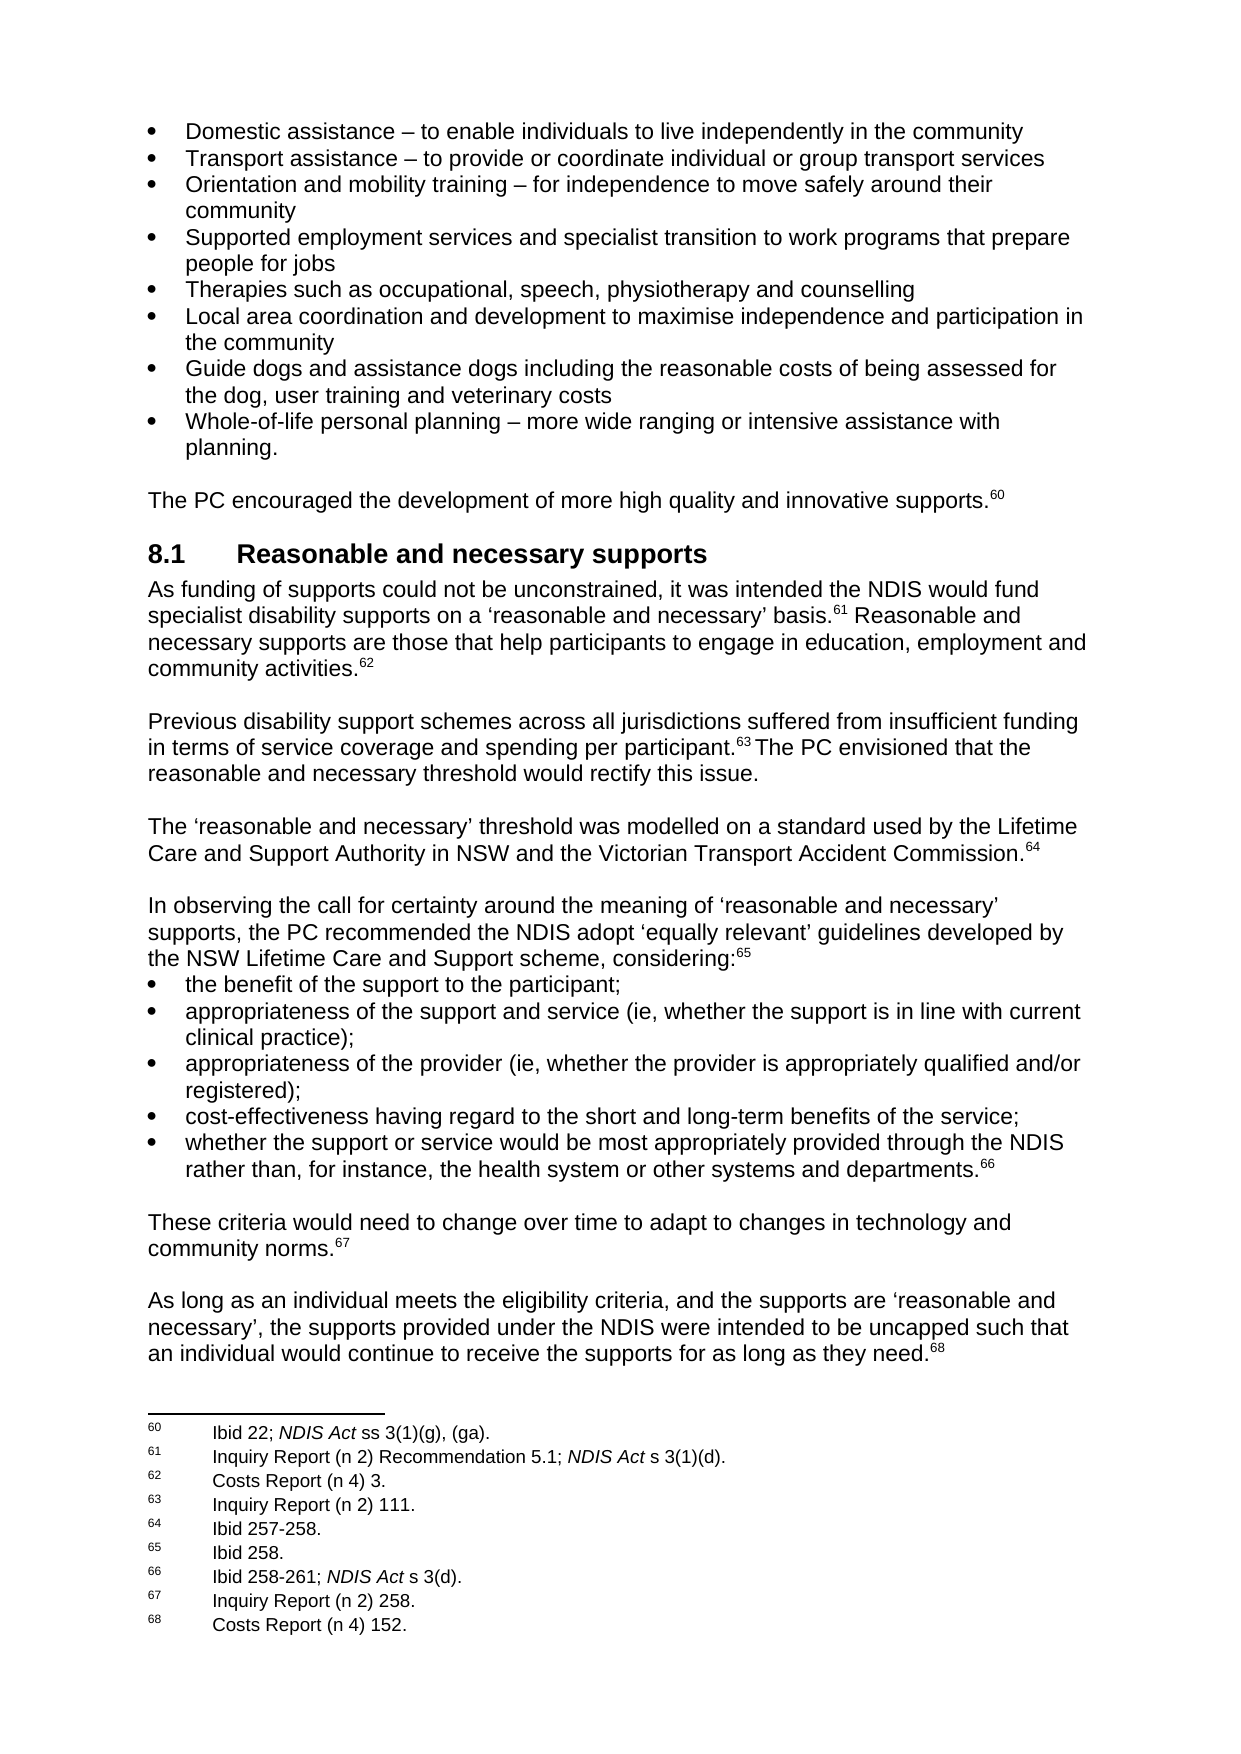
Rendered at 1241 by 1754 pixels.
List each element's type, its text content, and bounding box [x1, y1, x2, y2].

subtitle Reasonable and necessary supports [148, 538, 1092, 570]
text Previous disability support schemes across all jurisdictions suffered from insufficient funding in terms of service coverage and spending per participant. The PC envisioned that the reasonable and necessary threshold would rectify this issue. [148, 708, 1092, 787]
text As funding of supports could not be unconstrained, it was intended the NDIS would fund specialist disability supports on a ‘reasonable and necessary’ basis. Reasonable and necessary supports are those that help participants to engage in education, employment and community activities. [148, 576, 1092, 681]
text The ‘reasonable and necessary’ threshold was modelled on a standard used by the Lifetime Care and Support Authority in NSW and the Victorian Transport Accident Commission. [148, 813, 1092, 866]
text whether the support or service would be most appropriately provided through the NDIS rather than, for instance, the health system or other systems and departments. [148, 1129, 1092, 1182]
text cost-effectiveness having regard to the short and long-term benefits of the service; [148, 1103, 1092, 1129]
text the benefit of the support to the participant; [148, 971, 1092, 998]
text Orientation and mobility training – for independence to move safely around their community [148, 171, 1092, 223]
text Supported employment services and specialist transition to work programs that prepare people for jobs [148, 223, 1092, 276]
text Whole-of-life personal planning – more wide ranging or intensive assistance with planning. [148, 408, 1092, 461]
text Local area coordination and development to maximise independence and participation in the community [148, 303, 1092, 355]
text As long as an individual meets the eligibility criteria, and the supports are ‘reasonable and necessary’, the supports provided under the NDIS were intended to be uncapped such that an individual would continue to receive the supports for as long as they need. [148, 1287, 1092, 1367]
text appropriateness of the support and service (ie, whether the support is in line with current clinical practice); [148, 998, 1092, 1050]
text Therapies such as occupational, speech, physiotherapy and counselling [148, 276, 1092, 303]
text These criteria would need to change over time to adapt to changes in technology and community norms. [148, 1208, 1092, 1261]
text Transport assistance – to provide or coordinate individual or group transport services [148, 144, 1092, 171]
text In observing the call for certainty around the meaning of ‘reasonable and necessary’ supports, the PC recommended the NDIS adopt ‘equally relevant’ guidelines developed by the NSW Lifetime Care and Support scheme, considering: [148, 892, 1092, 971]
text appropriateness of the provider (ie, whether the provider is appropriately qualified and/or registered); [148, 1050, 1092, 1103]
text The PC encouraged the development of more high quality and innovative supports. [148, 487, 1092, 513]
text Guide dogs and assistance dogs including the reasonable costs of being assessed for the dog, user training and veterinary costs [148, 355, 1092, 408]
text Domestic assistance – to enable individuals to live independently in the community [148, 118, 1092, 144]
